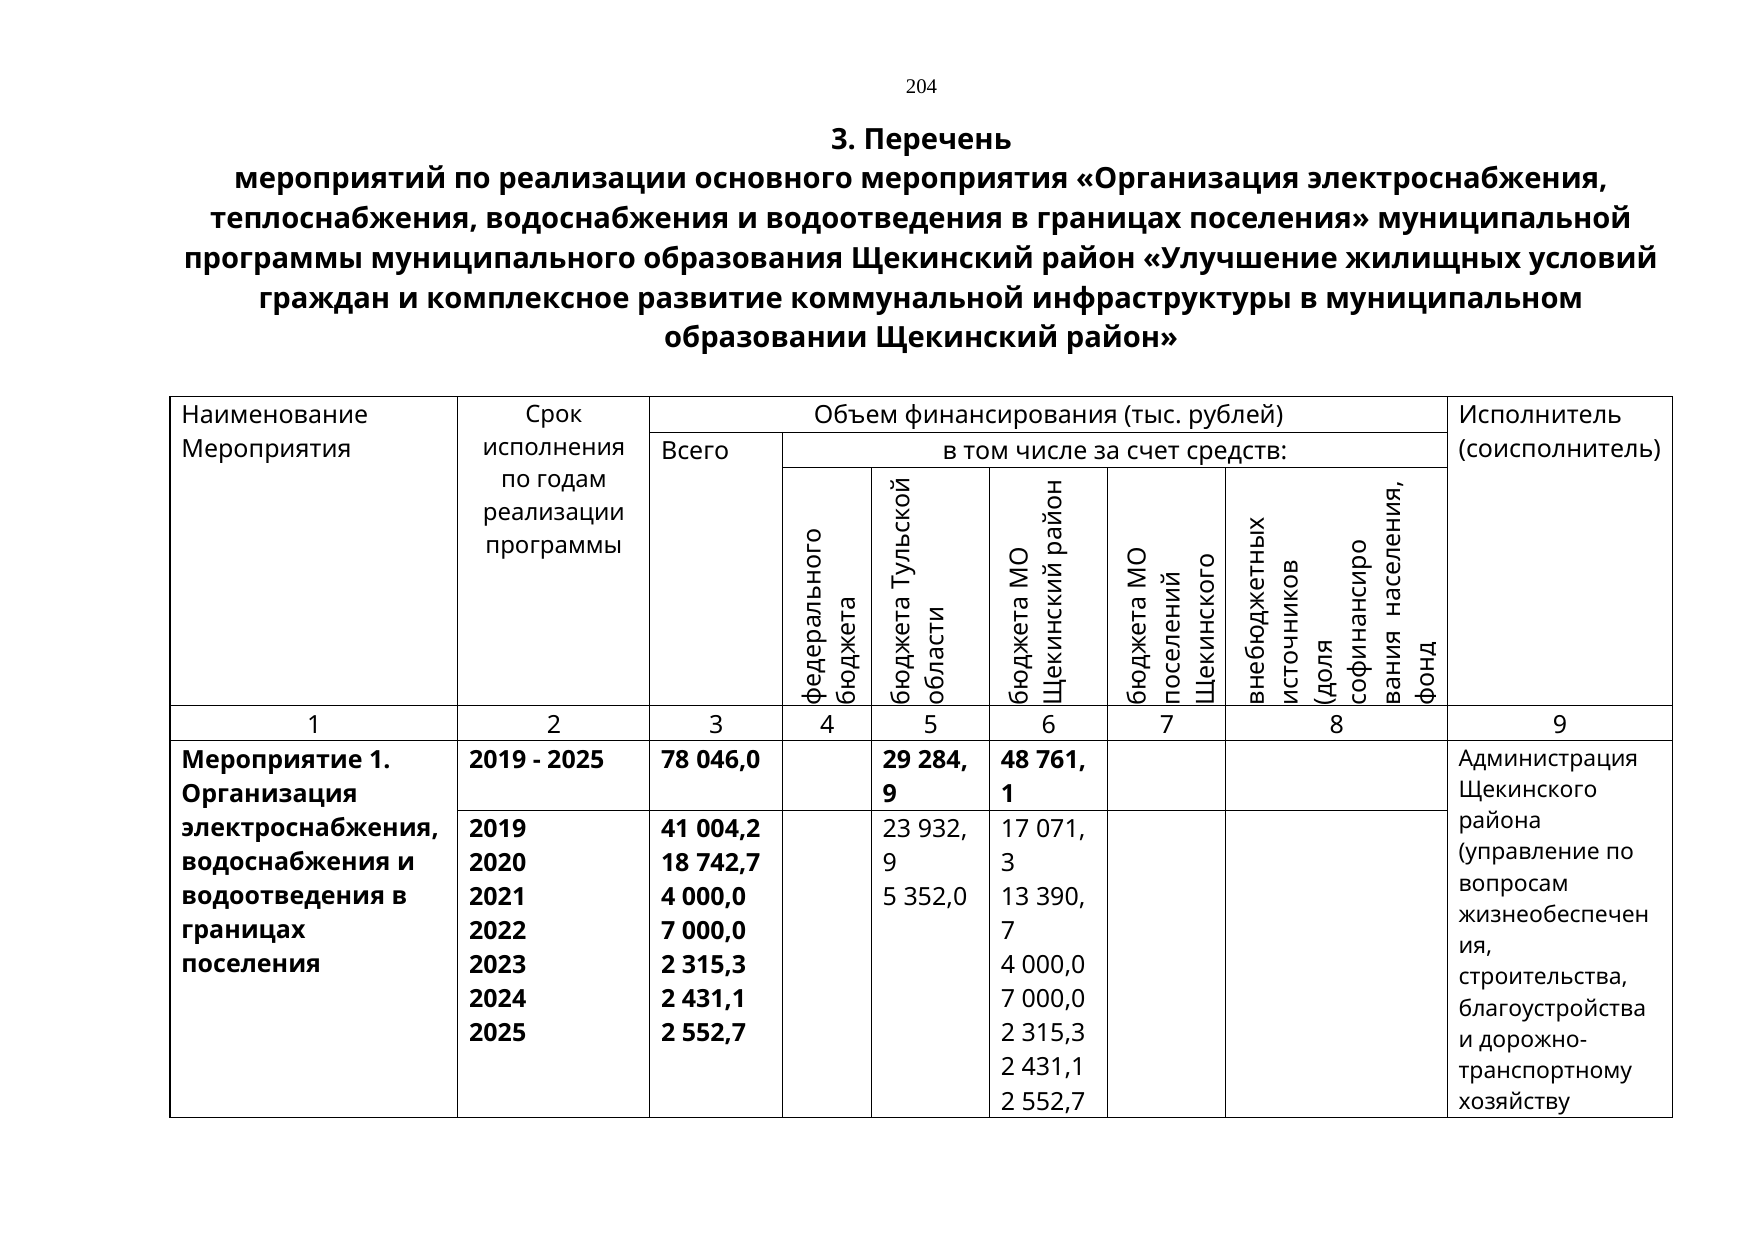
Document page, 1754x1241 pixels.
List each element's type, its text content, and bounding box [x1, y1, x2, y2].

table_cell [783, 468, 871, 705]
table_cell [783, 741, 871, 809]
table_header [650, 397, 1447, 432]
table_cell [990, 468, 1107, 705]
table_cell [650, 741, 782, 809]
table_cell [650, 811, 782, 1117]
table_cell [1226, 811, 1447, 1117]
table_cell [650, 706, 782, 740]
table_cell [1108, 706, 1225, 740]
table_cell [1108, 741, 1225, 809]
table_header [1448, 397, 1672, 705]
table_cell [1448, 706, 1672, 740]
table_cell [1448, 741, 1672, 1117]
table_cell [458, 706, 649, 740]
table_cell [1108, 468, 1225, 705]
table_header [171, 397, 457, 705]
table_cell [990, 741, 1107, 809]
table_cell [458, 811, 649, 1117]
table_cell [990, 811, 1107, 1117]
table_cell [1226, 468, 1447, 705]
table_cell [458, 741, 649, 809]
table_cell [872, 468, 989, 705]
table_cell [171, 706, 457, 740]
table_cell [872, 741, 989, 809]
text 3. Перечень [177, 118, 1665, 158]
text мероприятий по реализации основного мероприятия «Организация электроснабжения, теплоснабжения, водоснабжения и водоотведения в границах поселения» муниципальной программы муниципального образования Щекинский район «Улучшение жилищных условий граждан и комплексное развитие коммунальной инфраструктуры в муниципальном образовании Щекинский район» [177, 158, 1665, 356]
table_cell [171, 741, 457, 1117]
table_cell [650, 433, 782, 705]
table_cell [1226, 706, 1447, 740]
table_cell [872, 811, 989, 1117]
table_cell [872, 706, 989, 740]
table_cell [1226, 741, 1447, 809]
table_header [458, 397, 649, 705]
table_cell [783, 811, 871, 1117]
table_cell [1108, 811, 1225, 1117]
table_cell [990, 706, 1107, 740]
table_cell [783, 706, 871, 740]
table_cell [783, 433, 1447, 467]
